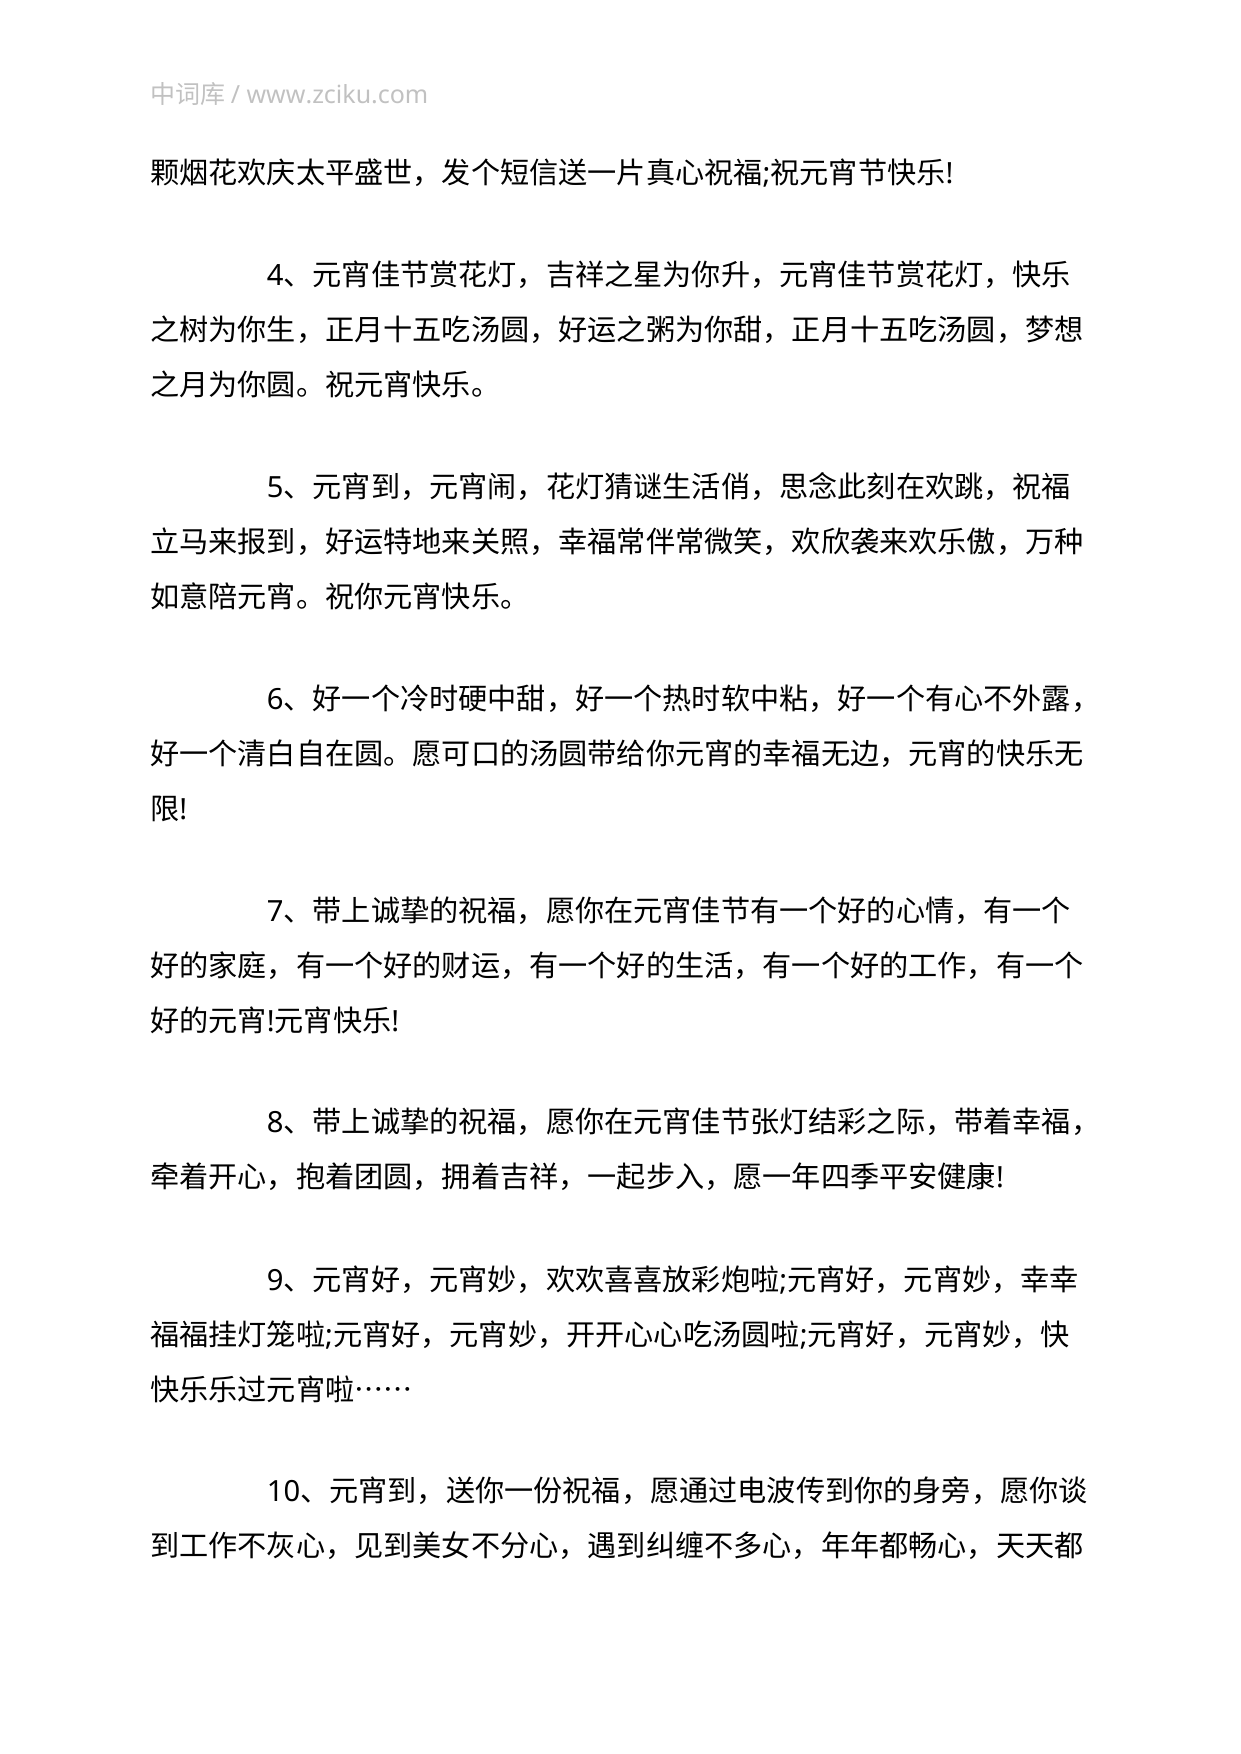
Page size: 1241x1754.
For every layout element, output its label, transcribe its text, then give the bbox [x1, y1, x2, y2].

text 4、元宵佳节赏花灯，吉祥之星为你升，元宵佳节赏花灯，快乐之树为你生，正月十五吃汤圆，好运之粥为你甜，正月十五吃汤圆，梦想之月为你圆。祝元宵快乐。 [150, 252, 1090, 404]
text 6、好一个冷时硬中甜，好一个热时软中粘，好一个有心不外露，好一个清白自在圆。愿可口的汤圆带给你元宵的幸福无边，元宵的快乐无限! [150, 675, 1090, 828]
text 7、带上诚挚的祝福，愿你在元宵佳节有一个好的心情，有一个好的家庭，有一个好的财运，有一个好的生活，有一个好的工作，有一个好的元宵!元宵快乐! [150, 887, 1090, 1039]
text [150, 150, 1090, 192]
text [150, 1468, 1090, 1565]
text 9、元宵好，元宵妙，欢欢喜喜放彩炮啦;元宵好，元宵妙，幸幸福福挂灯笼啦;元宵好，元宵妙，开开心心吃汤圆啦;元宵好，元宵妙，快快乐乐过元宵啦…… [150, 1256, 1090, 1408]
text 8、带上诚挚的祝福，愿你在元宵佳节张灯结彩之际，带着幸福，牵着开心，抱着团圆，拥着吉祥，一起步入，愿一年四季平安健康! [150, 1099, 1090, 1196]
text 5、元宵到，元宵闹，花灯猜谜生活俏，思念此刻在欢跳，祝福立马来报到，好运特地来关照，幸福常伴常微笑，欢欣袭来欢乐傲，万种如意陪元宵。祝你元宵快乐。 [150, 464, 1090, 616]
